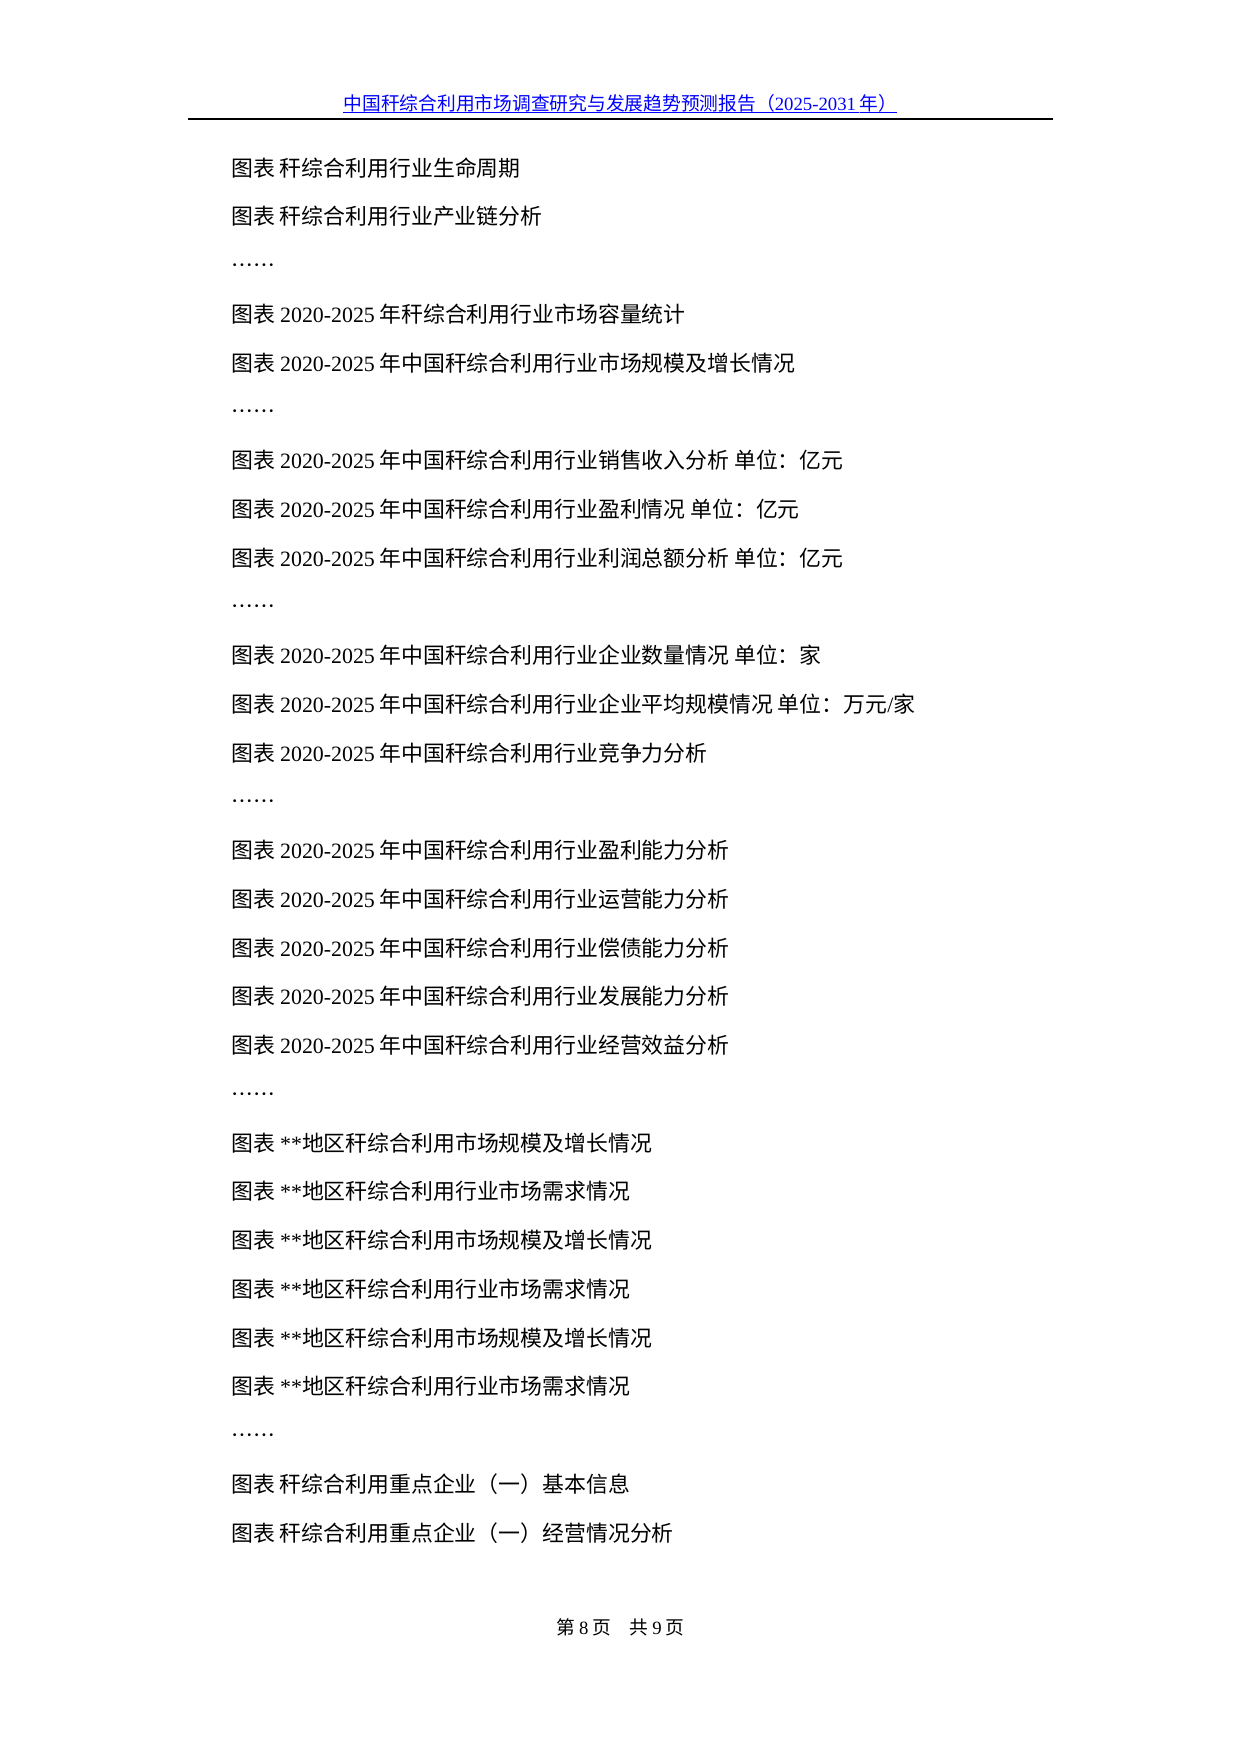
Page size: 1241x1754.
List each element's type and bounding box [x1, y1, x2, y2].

text [187, 150, 1053, 1548]
